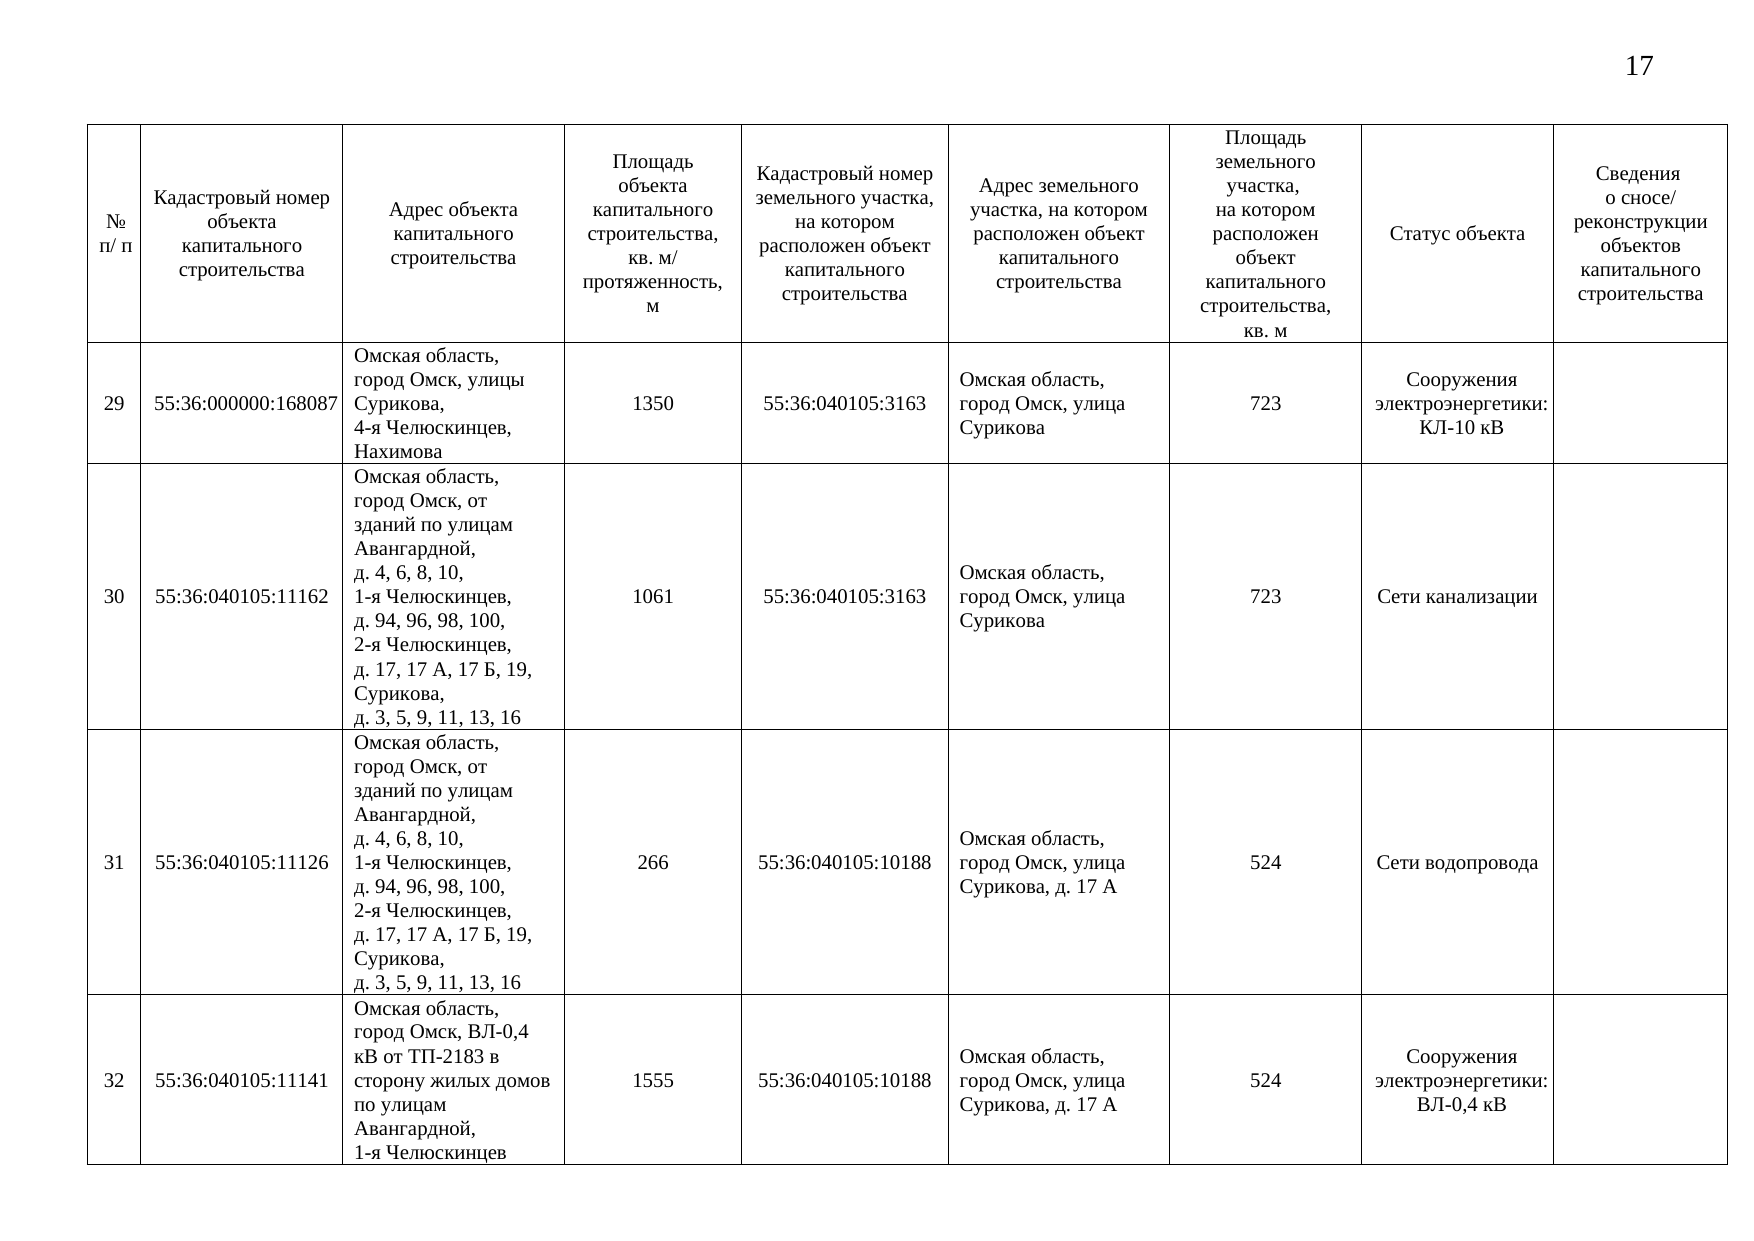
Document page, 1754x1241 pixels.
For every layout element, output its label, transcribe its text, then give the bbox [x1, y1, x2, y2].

table_cell 266 [565, 730, 741, 994]
table_cell 31 [88, 730, 140, 994]
table_cell 55:36:040105:3163 [742, 464, 948, 729]
table_cell 55:36:040105:10188 [742, 730, 948, 994]
table_cell Омская область, город Омск, ВЛ-0,4 кВ от ТП-2183 в сторону жилых домов по улицам Авангардной, 1-я Челюскинцев [343, 995, 564, 1164]
table_cell 1555 [565, 995, 741, 1164]
table_cell 32 [88, 995, 140, 1164]
table_cell 29 [88, 343, 140, 463]
table_header Адрес объекта капитального строительства [343, 125, 564, 342]
table_cell 524 [1170, 730, 1361, 994]
table_cell Омская область, город Омск, улица Сурикова [949, 343, 1169, 463]
table_cell [1554, 464, 1727, 729]
table_header Кадастровый номер земельного участка, на котором расположен объект капитального строительства [742, 125, 948, 342]
table_cell Сети водопровода [1362, 730, 1553, 994]
table_header Площадь объекта капитального строительства, кв. м/ протяженность, м [565, 125, 741, 342]
table_header Площадь земельного участка, на котором расположен объект капитального строительства, кв. м [1170, 125, 1361, 342]
table_header Статус объекта [1362, 125, 1553, 342]
table_cell Сооружения электроэнергетики: КЛ-10 кВ [1362, 343, 1553, 463]
table_header Кадастровый номер объекта капитального строительства [141, 125, 342, 342]
table_cell 1061 [565, 464, 741, 729]
table_cell 55:36:040105:3163 [742, 343, 948, 463]
table_cell Сети канализации [1362, 464, 1553, 729]
table_cell 723 [1170, 464, 1361, 729]
table_cell Сооружения электроэнергетики: ВЛ-0,4 кВ [1362, 995, 1553, 1164]
table_cell 723 [1170, 343, 1361, 463]
table_cell Омская область, город Омск, улица Сурикова, д. 17 А [949, 730, 1169, 994]
table_cell [1554, 730, 1727, 994]
table_cell Омская область, город Омск, улицы Сурикова, 4-я Челюскинцев, Нахимова [343, 343, 564, 463]
table_cell 55:36:040105:10188 [742, 995, 948, 1164]
table_header Адрес земельного участка, на котором расположен объект капитального строительства [949, 125, 1169, 342]
table_cell 55:36:040105:11141 [141, 995, 342, 1164]
table_header Сведения о сносе/ реконструкции объектов капитального строительства [1554, 125, 1727, 342]
table_cell 55:36:040105:11126 [141, 730, 342, 994]
table_cell 55:36:040105:11162 [141, 464, 342, 729]
table_cell Омская область, город Омск, улица Сурикова, д. 17 А [949, 995, 1169, 1164]
table_cell 1350 [565, 343, 741, 463]
table_header № п/ п [88, 125, 140, 342]
table_cell Омская область, город Омск, улица Сурикова [949, 464, 1169, 729]
table_cell [1554, 995, 1727, 1164]
table_cell 55:36:000000:168087 [141, 343, 342, 463]
table_cell 30 [88, 464, 140, 729]
table_cell [1554, 343, 1727, 463]
table_cell 524 [1170, 995, 1361, 1164]
